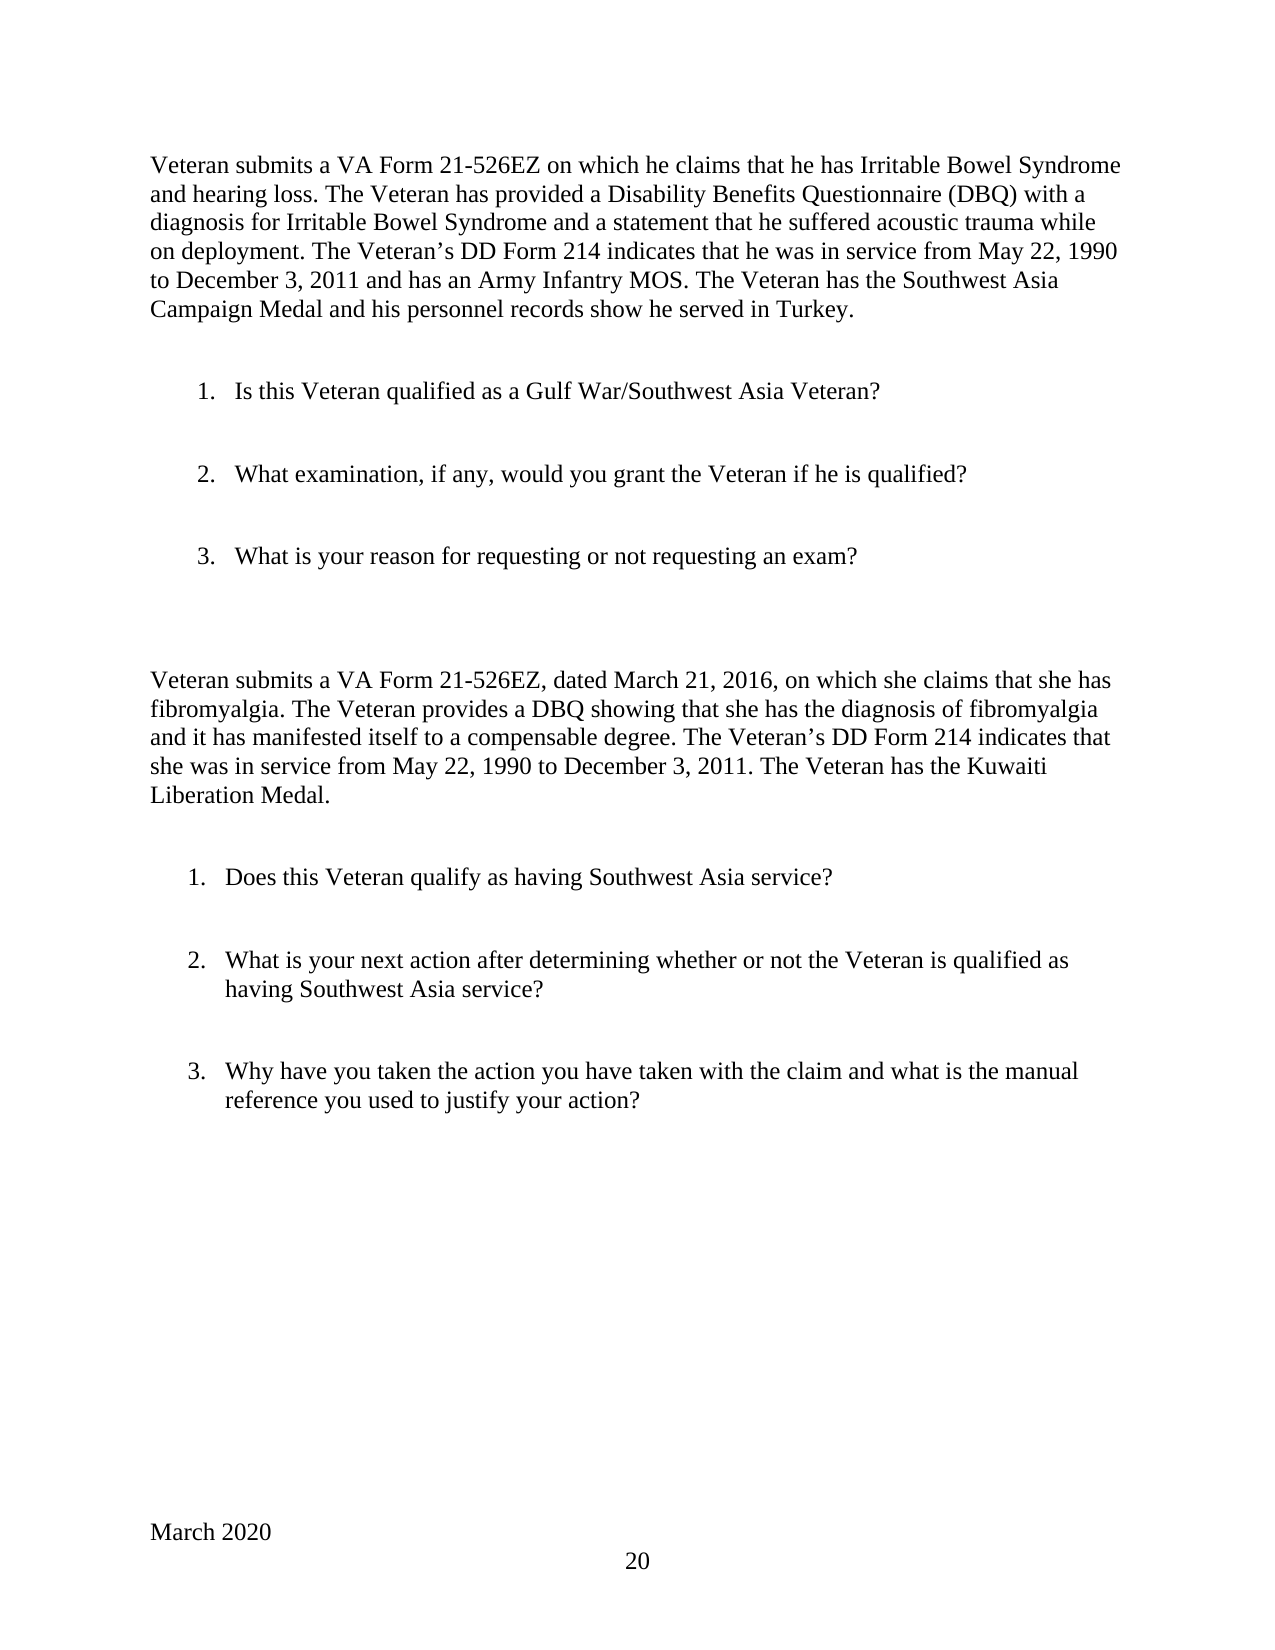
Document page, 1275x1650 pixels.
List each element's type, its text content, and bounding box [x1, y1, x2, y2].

list Why have you taken the action you have taken with the claim and what is the manual reference you used to justify your action? [187, 1056, 1125, 1114]
list What is your next action after determining whether or not the Veteran is qualified as having Southwest Asia service? [187, 945, 1125, 1002]
text Veteran submits a VA Form 21-526EZ, dated March 21, 2016, on which she claims that she has fibromyalgia. The Veteran provides a DBQ showing that she has the diagnosis of fibromyalgia and it has manifested itself to a compensable degree. The Veteran’s DD Form 214 indicates that she was in service from May 22, 1990 to December 3, 2011. The Veteran has the Kuwaiti Liberation Medal. [150, 665, 1125, 809]
text Veteran submits a VA Form 21-526EZ on which he claims that he has Irritable Bowel Syndrome and hearing loss. The Veteran has provided a Disability Benefits Questionnaire (DBQ) with a diagnosis for Irritable Bowel Syndrome and a statement that he suffered acoustic trauma while on deployment. The Veteran’s DD Form 214 indicates that he was in service from May 22, 1990 to December 3, 2011 and has an Army Infantry MOS. The Veteran has the Southwest Asia Campaign Medal and his personnel records show he served in Turkey. [150, 150, 1125, 322]
list What is your reason for requesting or not requesting an exam? [197, 541, 1125, 570]
list Does this Veteran qualify as having Southwest Asia service? [187, 862, 1125, 891]
list Is this Veteran qualified as a Gulf War/Southwest Asia Veteran? [197, 376, 1125, 405]
list What examination, if any, would you grant the Veteran if he is qualified? [197, 459, 1125, 487]
